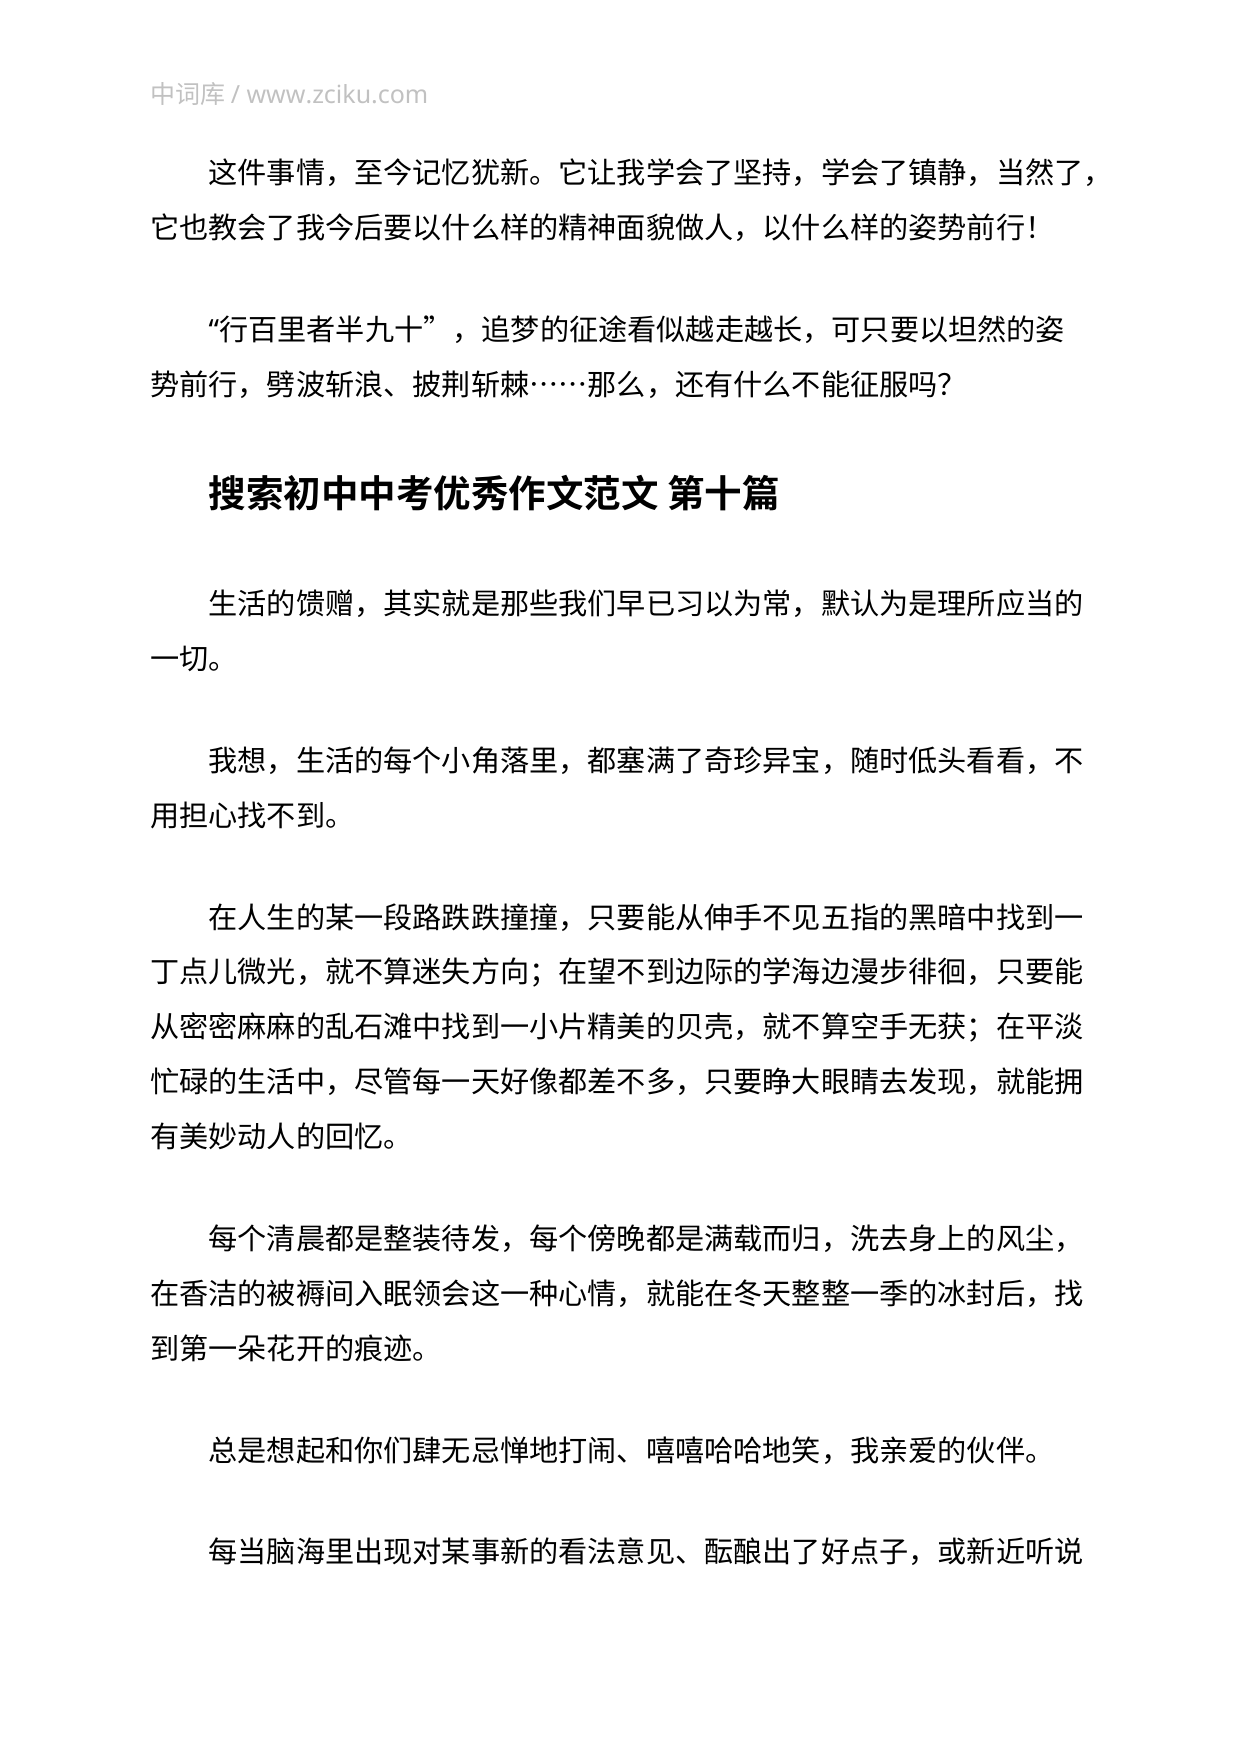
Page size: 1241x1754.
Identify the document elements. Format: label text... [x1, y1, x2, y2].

text 搜索初中中考优秀作文范文 第十篇 [150, 463, 1090, 518]
text 这件事情，至今记忆犹新。它让我学会了坚持，学会了镇静，当然了，它也教会了我今后要以什么样的精神面貌做人，以什么样的姿势前行！ [150, 150, 1090, 247]
text 我想，生活的每个小角落里，都塞满了奇珍异宝，随时低头看看，不用担心找不到。 [150, 737, 1090, 835]
text 在人生的某一段路跌跌撞撞，只要能从伸手不见五指的黑暗中找到一丁点儿微光，就不算迷失方向；在望不到边际的学海边漫步徘徊，只要能从密密麻麻的乱石滩中找到一小片精美的贝壳，就不算空手无获；在平淡忙碌的生活中，尽管每一天好像都差不多，只要睁大眼睛去发现，就能拥有美妙动人的回忆。 [150, 894, 1090, 1156]
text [150, 1529, 1090, 1571]
text 总是想起和你们肆无忌惮地打闹、嘻嘻哈哈地笑，我亲爱的伙伴。 [150, 1427, 1090, 1469]
text 每个清晨都是整装待发，每个傍晚都是满载而归，洗去身上的风尘，在香洁的被褥间入眠领会这一种心情，就能在冬天整整一季的冰封后，找到第一朵花开的痕迹。 [150, 1216, 1090, 1368]
text 生活的馈赠，其实就是那些我们早已习以为常，默认为是理所应当的一切。 [150, 581, 1090, 678]
text “行百里者半九十”，追梦的征途看似越走越长，可只要以坦然的姿势前行，劈波斩浪、披荆斩棘……那么，还有什么不能征服吗？ [150, 307, 1090, 404]
